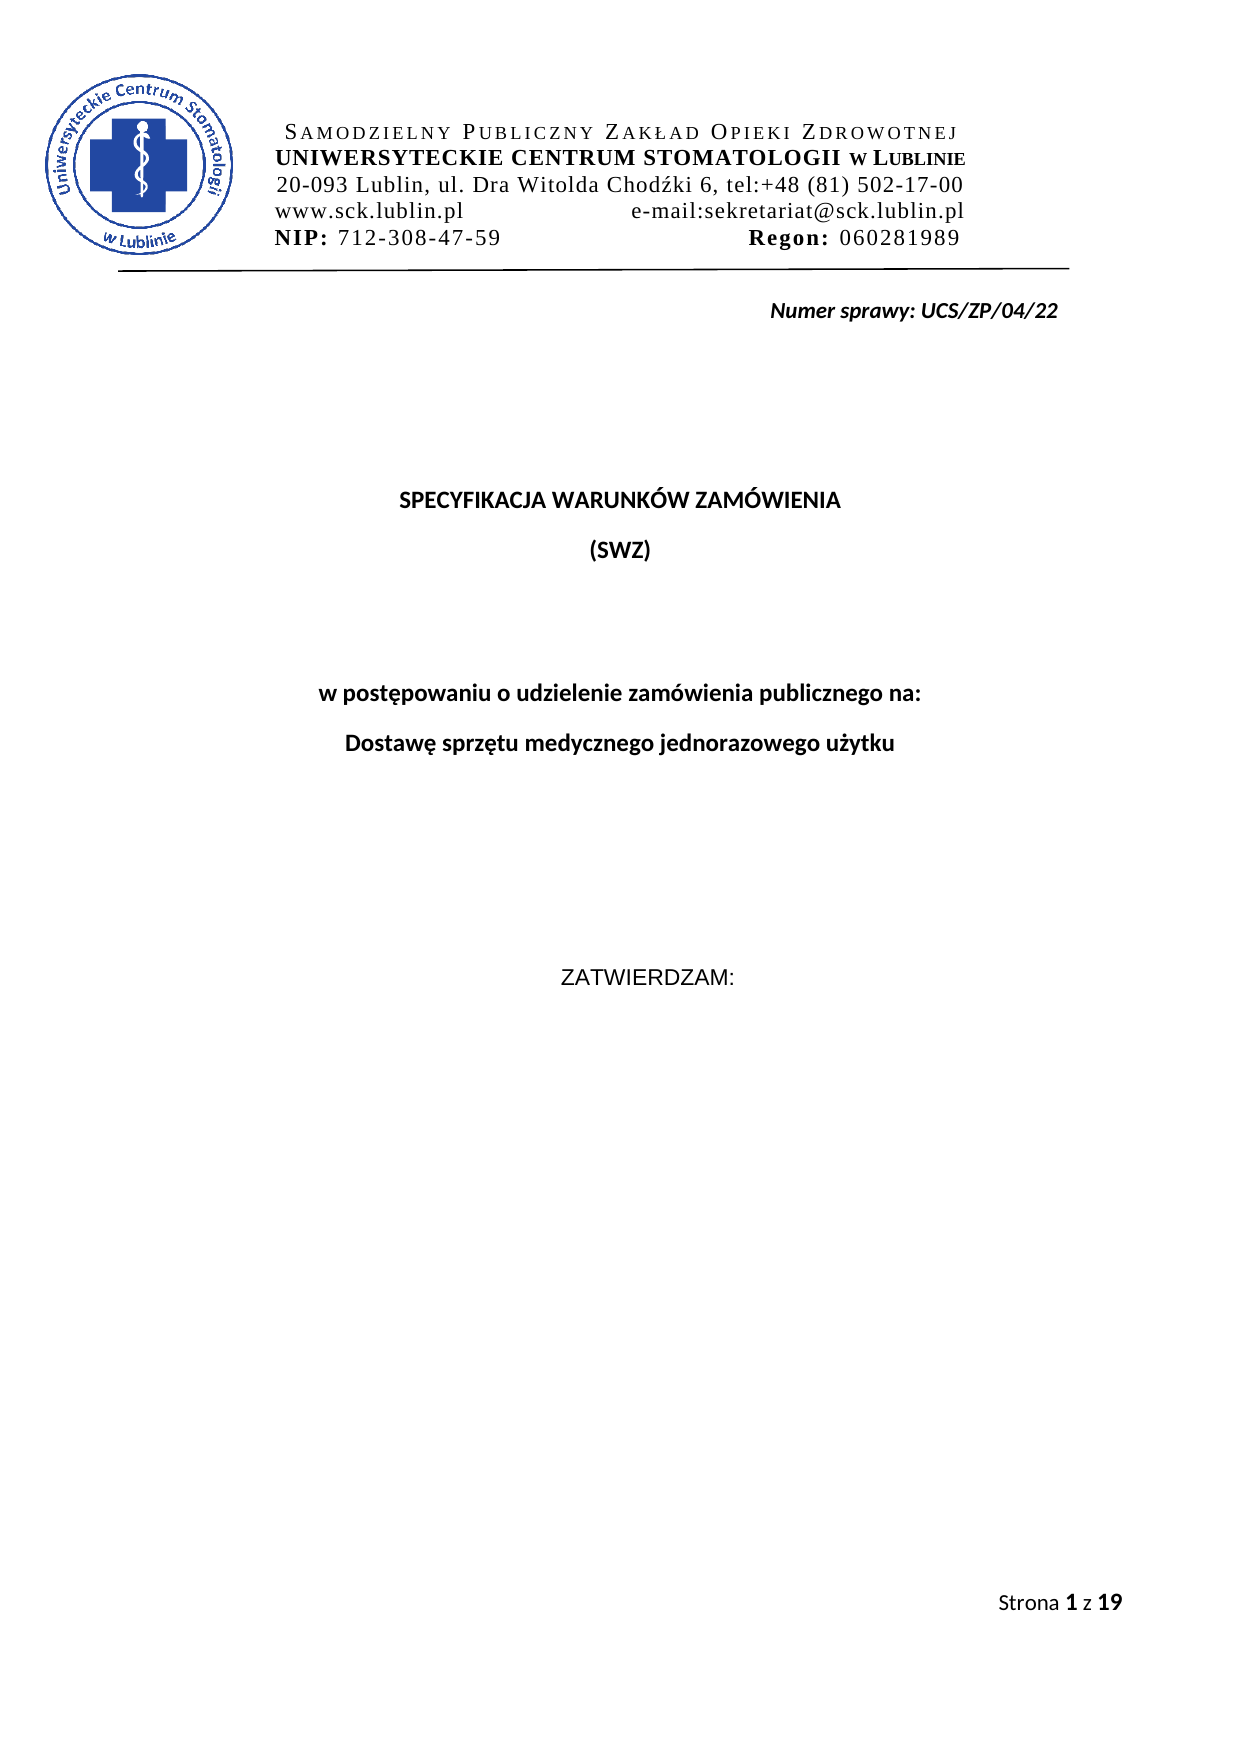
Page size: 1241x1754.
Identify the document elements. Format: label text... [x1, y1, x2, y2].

picture [45, 74, 233, 255]
text Dostawę sprzętu medycznego jednorazowego użytku [118, 727, 1122, 757]
text w postępowaniu o udzielenie zamówienia publicznego na: [118, 677, 1122, 708]
text NIP: 712-308-47-59 Regon: 060281989 [233, 223, 1122, 250]
text www.sck.lublin.pl e-mail:sekretariat@sck.lublin.pl [233, 197, 1122, 223]
text Samodzielny Publiczny Zakład Opieki Zdrowotnej [233, 118, 1122, 144]
text SPECYFIKACJA WARUNKÓW ZAMÓWIENIA [118, 484, 1122, 515]
text 20-093 Lublin, ul. Dra Witolda Chodźki 6, tel:+48 (81) 502-17-00 [233, 171, 1122, 197]
text Numer sprawy: UCS/ZP/04/22 [708, 297, 1122, 325]
text (SWZ) [118, 534, 1122, 564]
text ZATWIERDZAM: [413, 964, 1122, 990]
text UNIWERSYTECKIE CENTRUM STOMATOLOGII w Lublinie [233, 144, 1122, 171]
